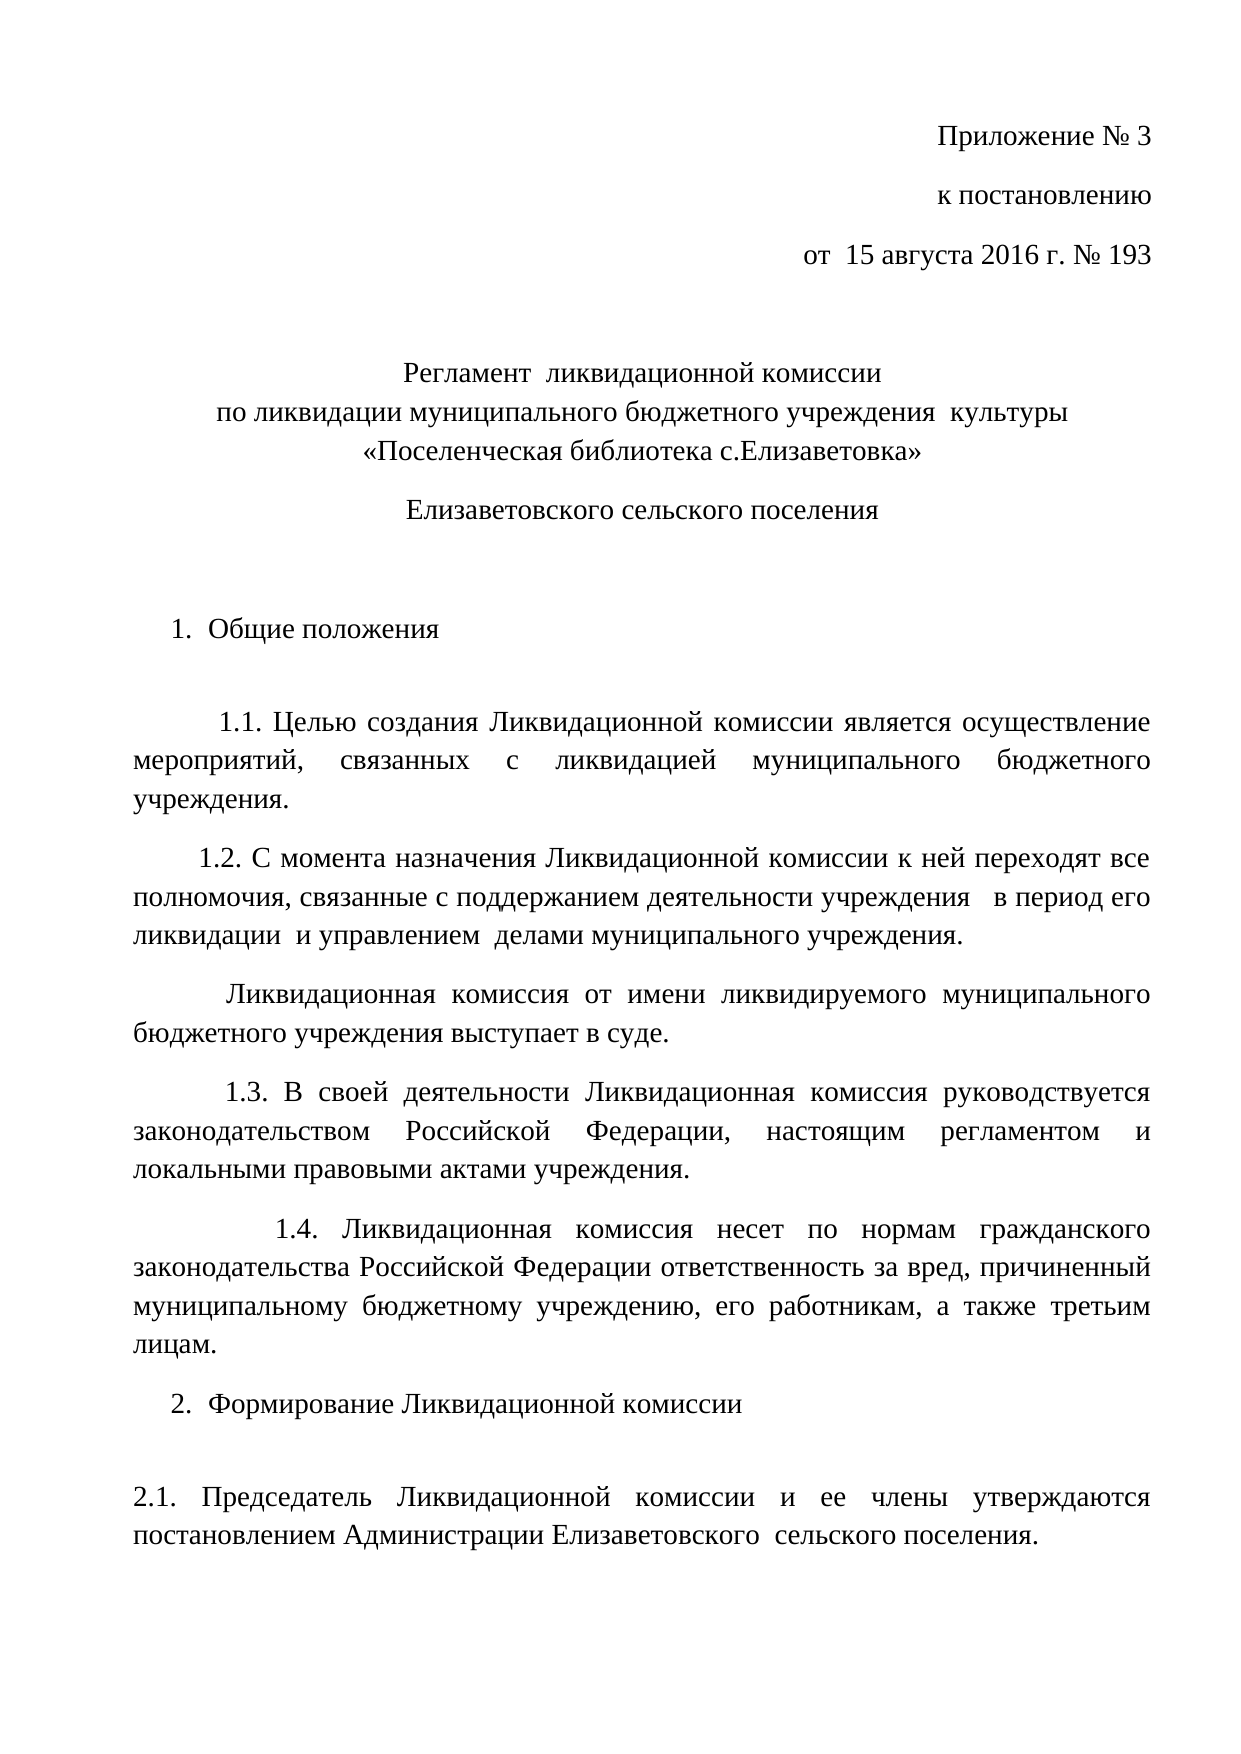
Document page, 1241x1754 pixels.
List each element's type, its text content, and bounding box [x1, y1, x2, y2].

list Формирование Ликвидационной комиссии [170, 1386, 1152, 1419]
text 1.4. Ликвидационная комиссия несет по нормам гражданского законодательства Российской Федерации ответственность за вред, причиненный муниципальному бюджетному учреждению, его работникам, а также третьим лицам. [133, 1211, 1152, 1360]
text к постановлению [133, 177, 1152, 211]
text 1.1. Целью создания Ликвидационной комиссии является осуществление мероприятий, связанных с ликвидацией муниципального бюджетного учреждения. [133, 704, 1152, 814]
text от 15 августа 2016 г. № 193 [133, 237, 1152, 270]
text Елизаветовского сельского поселения [133, 492, 1152, 526]
text Приложение № 3 [133, 118, 1152, 152]
text 1.3. В своей деятельности Ликвидационная комиссия руководствуется законодательством Российской Федерации, настоящим регламентом и локальными правовыми актами учреждения. [133, 1074, 1152, 1185]
list Общие положения [170, 611, 1152, 644]
text Ликвидационная комиссия от имени ликвидируемого муниципального бюджетного учреждения выступает в суде. [133, 977, 1152, 1049]
text 2.1. Председатель Ликвидационной комиссии и ее члены утверждаются постановлением Администрации Елизаветовского сельского поселения. [133, 1479, 1152, 1551]
text 1.2. С момента назначения Ликвидационной комиссии к ней переходят все полномочия, связанные с поддержанием деятельности учреждения в период его ликвидации и управлением делами муниципального учреждения. [133, 840, 1152, 951]
text Регламент ликвидационной комиссии по ликвидации муниципального бюджетного учреждения культуры «Поселенческая библиотека с.Елизаветовка» [133, 356, 1152, 466]
